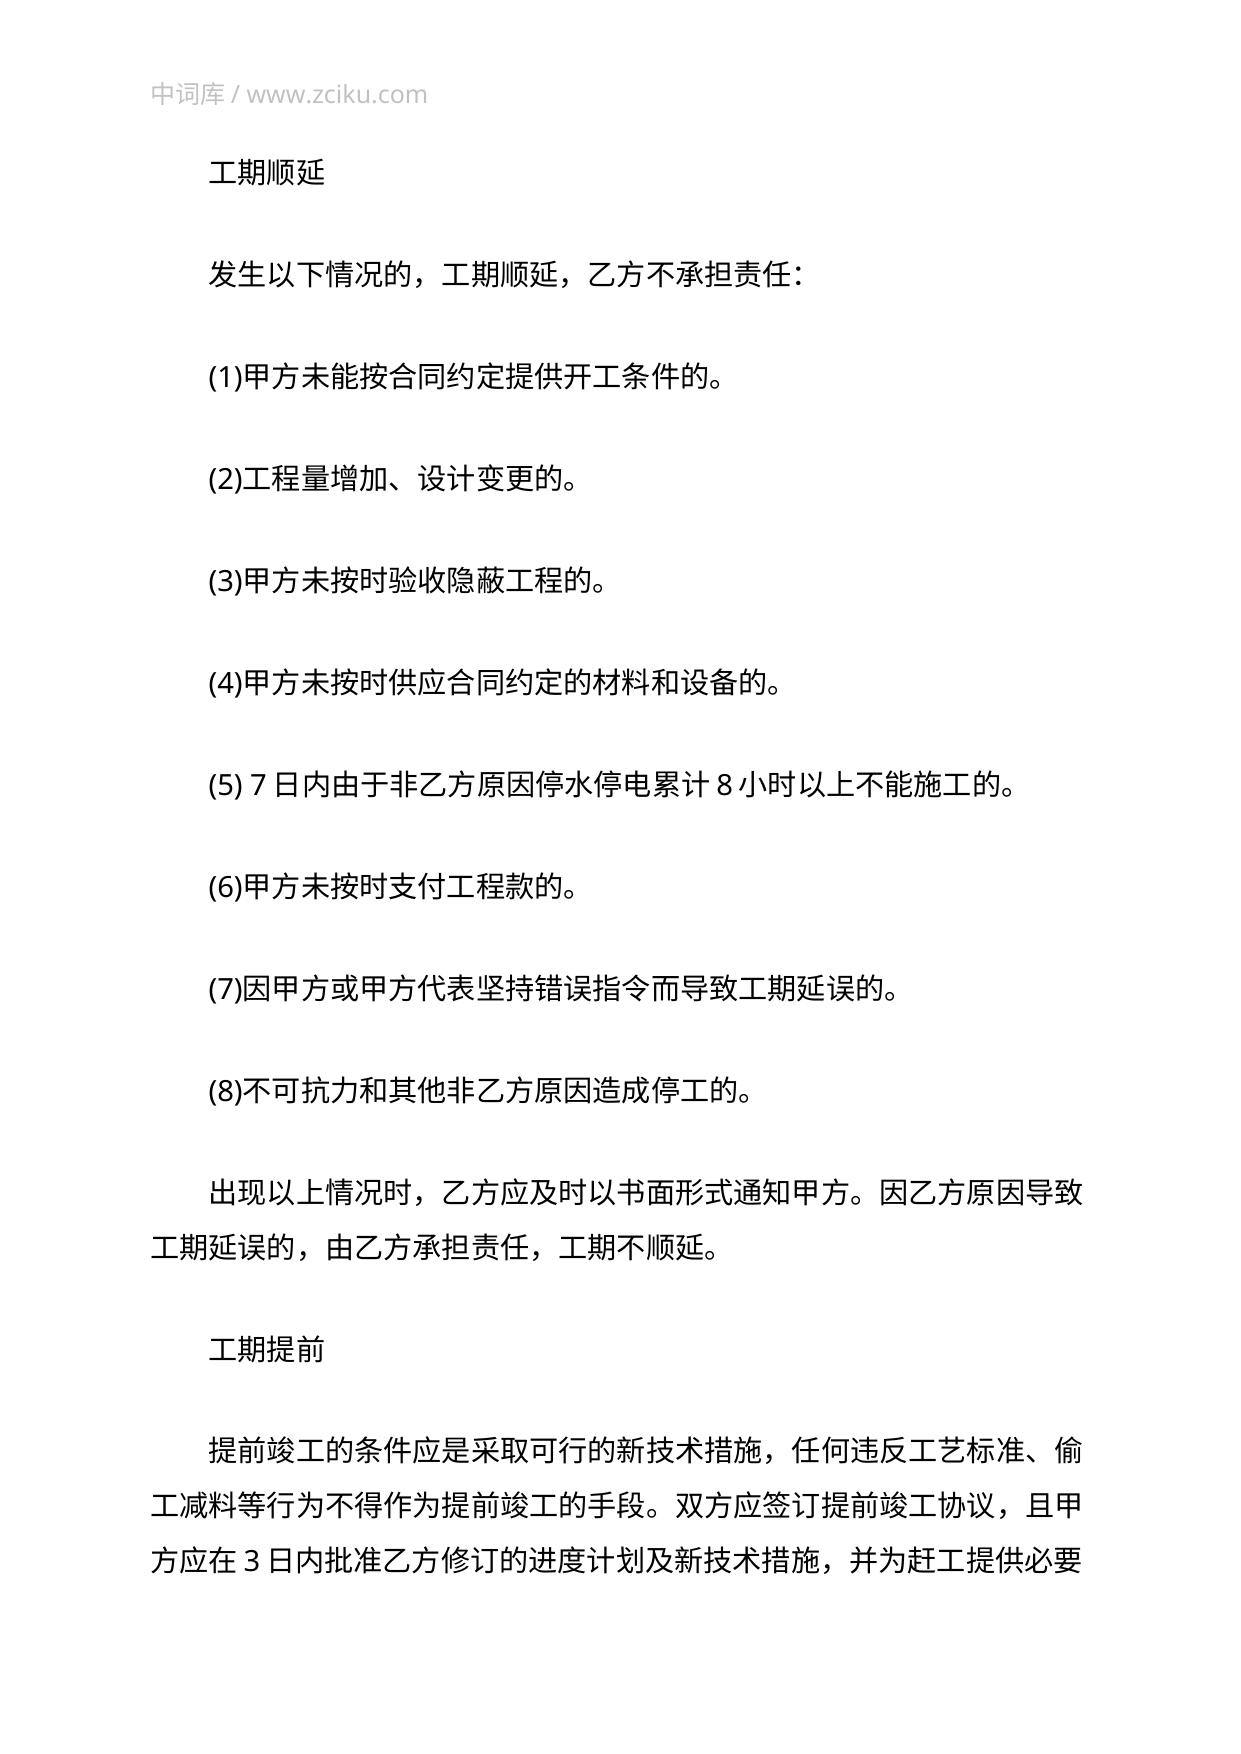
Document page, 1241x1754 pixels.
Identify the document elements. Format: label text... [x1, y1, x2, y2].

text (8)不可抗力和其他非乙方原因造成停工的。 [150, 1067, 1090, 1110]
text (3)甲方未按时验收隐蔽工程的。 [150, 557, 1090, 600]
text 工期顺延 [150, 150, 1090, 192]
text 发生以下情况的，工期顺延，乙方不承担责任： [150, 252, 1090, 294]
text (7)因甲方或甲方代表坚持错误指令而导致工期延误的。 [150, 965, 1090, 1008]
text 工期提前 [150, 1326, 1090, 1368]
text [150, 1428, 1090, 1580]
text (5) 7日内由于非乙方原因停水停电累计8小时以上不能施工的。 [150, 761, 1090, 804]
text (6)甲方未按时支付工程款的。 [150, 863, 1090, 906]
text 出现以上情况时，乙方应及时以书面形式通知甲方。因乙方原因导致工期延误的，由乙方承担责任，工期不顺延。 [150, 1169, 1090, 1267]
text (4)甲方未按时供应合同约定的材料和设备的。 [150, 659, 1090, 702]
text (1)甲方未能按合同约定提供开工条件的。 [150, 353, 1090, 396]
text (2)工程量增加、设计变更的。 [150, 456, 1090, 498]
